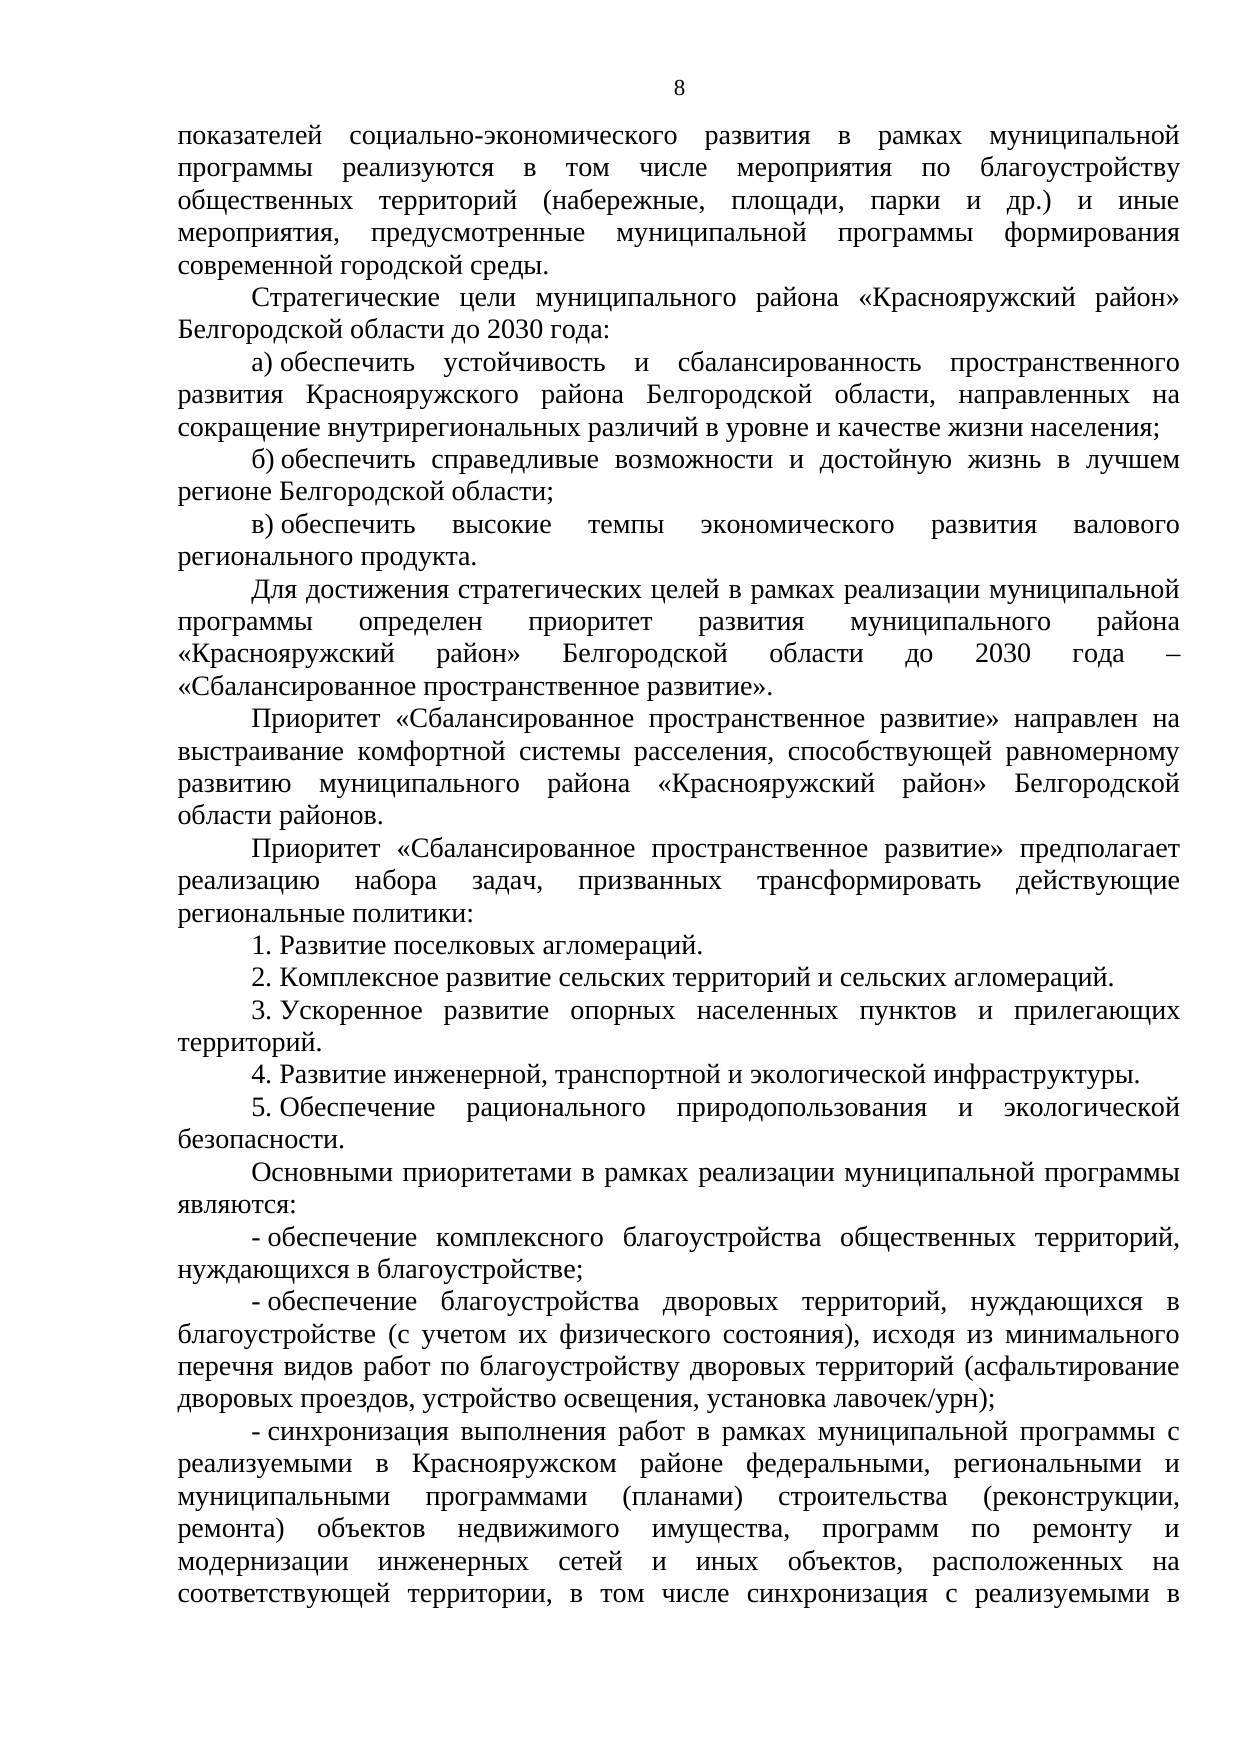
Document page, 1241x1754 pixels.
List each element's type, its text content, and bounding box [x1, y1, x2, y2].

text - обеспечение комплексного благоустройства общественных территорий, нуждающихся в благоустройстве; [177, 1219, 1181, 1284]
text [177, 118, 1181, 280]
text Приоритет «Сбалансированное пространственное развитие» направлен на выстраивание комфортной системы расселения, способствующей равномерному развитию муниципального района «Краснояружский район» Белгородской области районов. [177, 701, 1181, 831]
text Основными приоритетами в рамках реализации муниципальной программы являются: [177, 1155, 1181, 1219]
text 4. Развитие инженерной, транспортной и экологической инфраструктуры. [177, 1058, 1181, 1090]
text 1. Развитие поселковых агломераций. [177, 928, 1181, 960]
text в) обеспечить высокие темпы экономического развития валового регионального продукта. [177, 507, 1181, 572]
text 3. Ускоренное развитие опорных населенных пунктов и прилегающих территорий. [177, 993, 1181, 1058]
text Стратегические цели муниципального района «Краснояружский район» Белгородской области до 2030 года: [177, 280, 1181, 345]
text 5. Обеспечение рационального природопользования и экологической безопасности. [177, 1090, 1181, 1155]
text Для достижения стратегических целей в рамках реализации муниципальной программы определен приоритет развития муниципального района «Краснояружский район» Белгородской области до 2030 года – «Сбалансированное пространственное развитие». [177, 572, 1181, 701]
text - обеспечение благоустройства дворовых территорий, нуждающихся в благоустройстве (с учетом их физического состояния), исходя из минимального перечня видов работ по благоустройству дворовых территорий (асфальтирование дворовых проездов, устройство освещения, установка лавочек/урн); [177, 1284, 1181, 1414]
text 2. Комплексное развитие сельских территорий и сельских агломераций. [177, 960, 1181, 993]
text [177, 1414, 1181, 1608]
text Приоритет «Сбалансированное пространственное развитие» предполагает реализацию набора задач, призванных трансформировать действующие региональные политики: [177, 831, 1181, 928]
text а) обеспечить устойчивость и сбалансированность пространственного развития Краснояружского района Белгородской области, направленных на сокращение внутрирегиональных различий в уровне и качестве жизни населения; [177, 345, 1181, 442]
text б) обеспечить справедливые возможности и достойную жизнь в лучшем регионе Белгородской области; [177, 442, 1181, 507]
